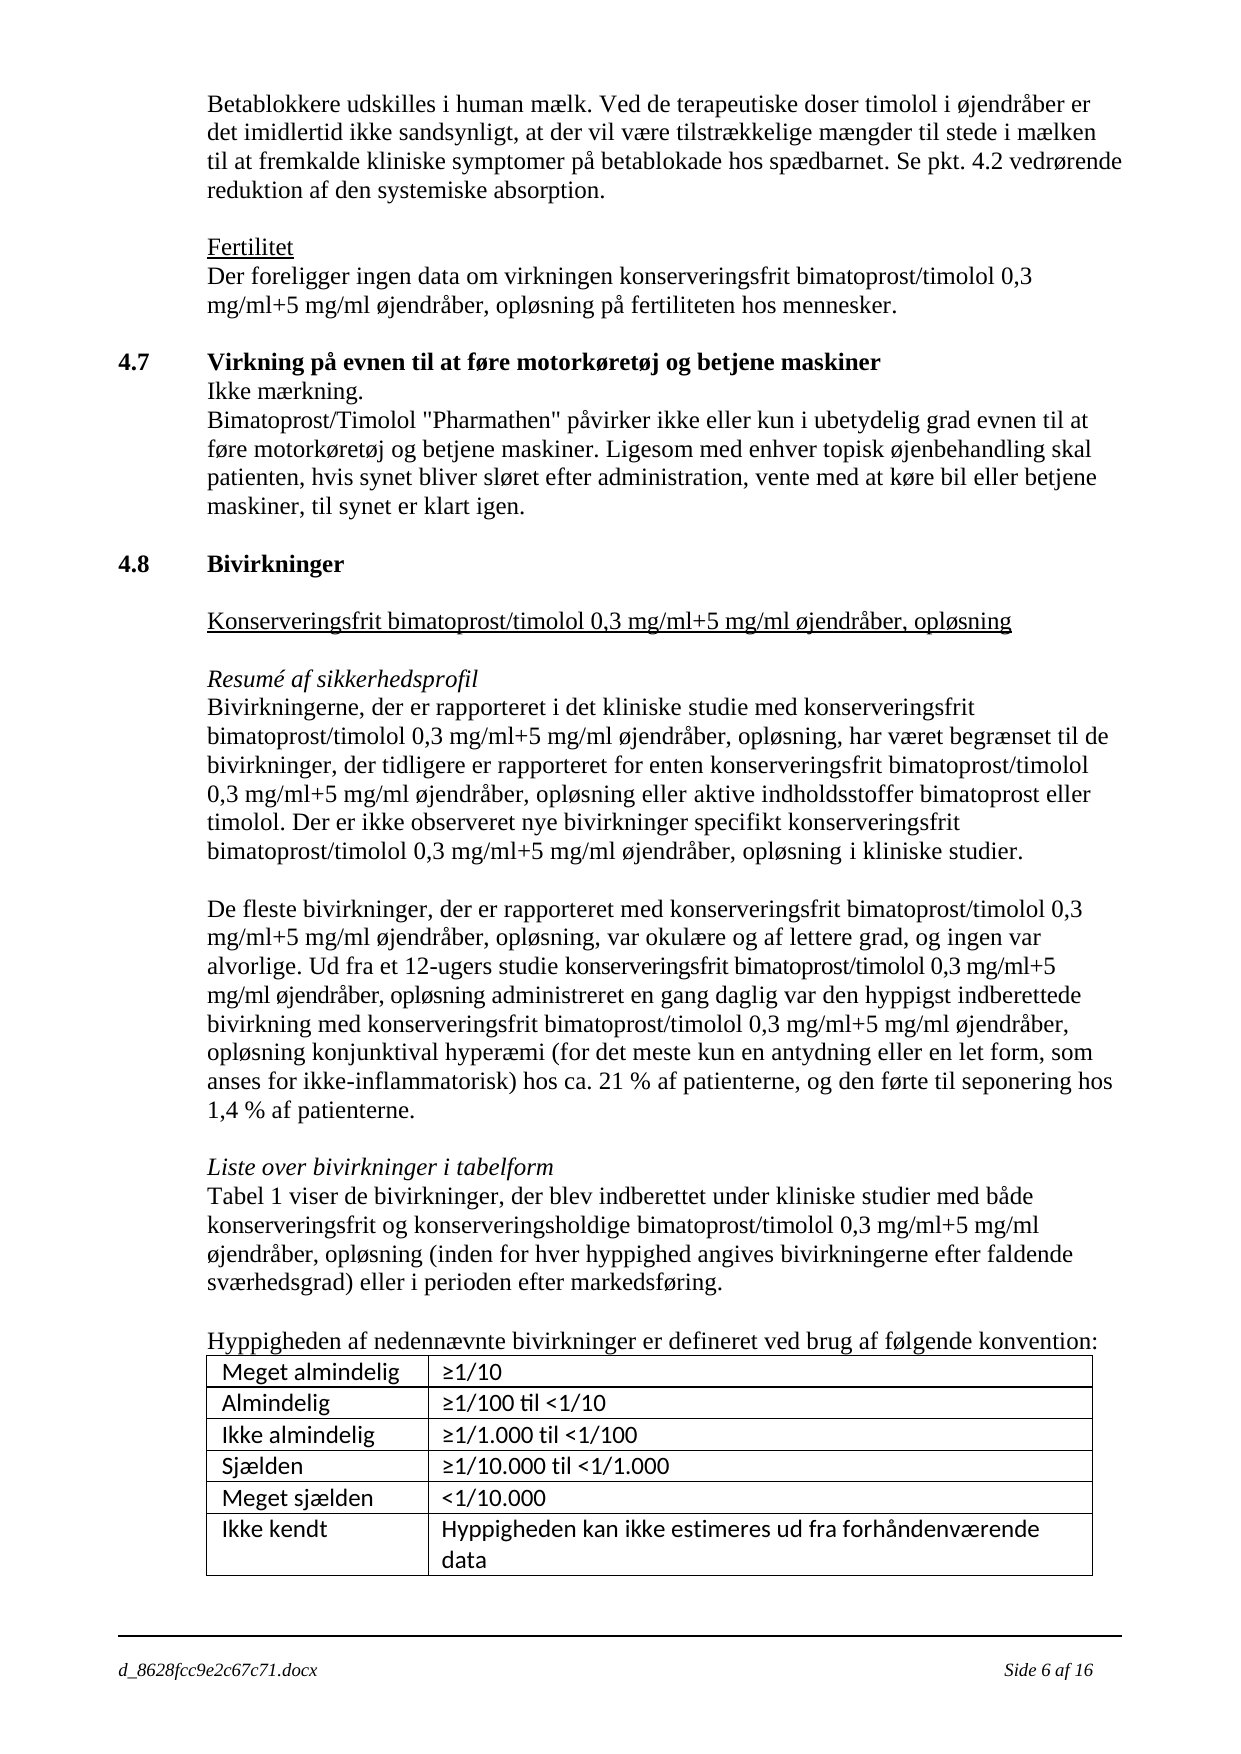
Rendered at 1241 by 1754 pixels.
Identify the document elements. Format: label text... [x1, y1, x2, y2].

table_cell ≥1/100 til <1/10 [429, 1388, 1092, 1418]
table_cell Hyppigheden kan ikke estimeres ud fra forhåndenværende data [429, 1514, 1092, 1575]
table_cell Ikke almindelig [207, 1419, 428, 1449]
text Ikke mærkning. [207, 376, 1122, 405]
text Tabel 1 viser de bivirkninger, der blev indberettet under kliniske studier med både konserveringsfrit og konserveringsholdige bimatoprost/timolol 0,3 mg/ml+5 mg/ml øjendråber, opløsning (inden for hver hyppighed angives bivirkningerne efter faldende sværhedsgrad) eller i perioden efter markedsføring. [207, 1181, 1122, 1296]
text De fleste bivirkninger, der er rapporteret med konserveringsfrit bimatoprost/timolol 0,3 mg/ml+5 mg/ml øjendråber, opløsning, var okulære og af lettere grad, og ingen var alvorlige. Ud fra et 12-ugers studie konserveringsfrit bimatoprost/timolol 0,3 mg/ml+5 mg/ml øjendråber, opløsning administreret en gang daglig var den hyppigst indberettede bivirkning med konserveringsfrit bimatoprost/timolol 0,3 mg/ml+5 mg/ml øjendråber, opløsning konjunktival hyperæmi (for det meste kun en antydning eller en let form, som anses for ikke-inflammatorisk) hos ca. 21 % af patienterne, og den førte til seponering hos 1,4 % af patienterne. [207, 894, 1122, 1124]
table_cell Sjælden [207, 1451, 428, 1481]
text Betablokkere udskilles i human mælk. Ved de terapeutiske doser timolol i øjendråber er det imidlertid ikke sandsynligt, at der vil være tilstrækkelige mængder til stede i mælken til at fremkalde kliniske symptomer på betablokade hos spædbarnet. Se pkt. 4.2 vedrørende reduktion af den systemiske absorption. [207, 89, 1122, 204]
text 4.8 Bivirkninger [118, 549, 1122, 577]
table_cell ≥1/1.000 til <1/100 [429, 1419, 1092, 1449]
text Fertilitet [207, 232, 1122, 261]
table_cell Almindelig [207, 1388, 428, 1418]
table_cell ≥1/10.000 til <1/1.000 [429, 1451, 1092, 1481]
table_header ≥1/10 [429, 1356, 1092, 1386]
text Hyppigheden af nedennævnte bivirkninger er defineret ved brug af følgende konvention: [207, 1325, 1122, 1355]
text Konserveringsfrit bimatoprost/timolol 0,3 mg/ml+5 mg/ml øjendråber, opløsning [207, 606, 1122, 635]
table_header Meget almindelig [207, 1356, 428, 1386]
text 4.7 Virkning på evnen til at føre motorkøretøj og betjene maskiner [118, 347, 1122, 376]
table_cell <1/10.000 [429, 1482, 1092, 1513]
table_cell Ikke kendt [207, 1514, 428, 1575]
text Liste over bivirkninger i tabelform [207, 1152, 1122, 1181]
text Resumé af sikkerhedsprofil [207, 664, 1122, 692]
text Bimatoprost/Timolol "Pharmathen" påvirker ikke eller kun i ubetydelig grad evnen til at føre motorkøretøj og betjene maskiner. Ligesom med enhver topisk øjenbehandling skal patienten, hvis synet bliver sløret efter administration, vente med at køre bil eller betjene maskiner, til synet er klart igen. [207, 405, 1122, 520]
text Bivirkningerne, der er rapporteret i det kliniske studie med konserveringsfrit bimatoprost/timolol 0,3 mg/ml+5 mg/ml øjendråber, opløsning, har været begrænset til de bivirkninger, der tidligere er rapporteret for enten konserveringsfrit bimatoprost/timolol 0,3 mg/ml+5 mg/ml øjendråber, opløsning eller aktive indholdsstoffer bimatoprost eller timolol. Der er ikke observeret nye bivirkninger specifikt konserveringsfrit bimatoprost/timolol 0,3 mg/ml+5 mg/ml øjendråber, opløsning i kliniske studier. [207, 692, 1122, 865]
table_cell Meget sjælden [207, 1482, 428, 1513]
text Der foreligger ingen data om virkningen konserveringsfrit bimatoprost/timolol 0,3 mg/ml+5 mg/ml øjendråber, opløsning på fertiliteten hos mennesker. [207, 261, 1122, 319]
